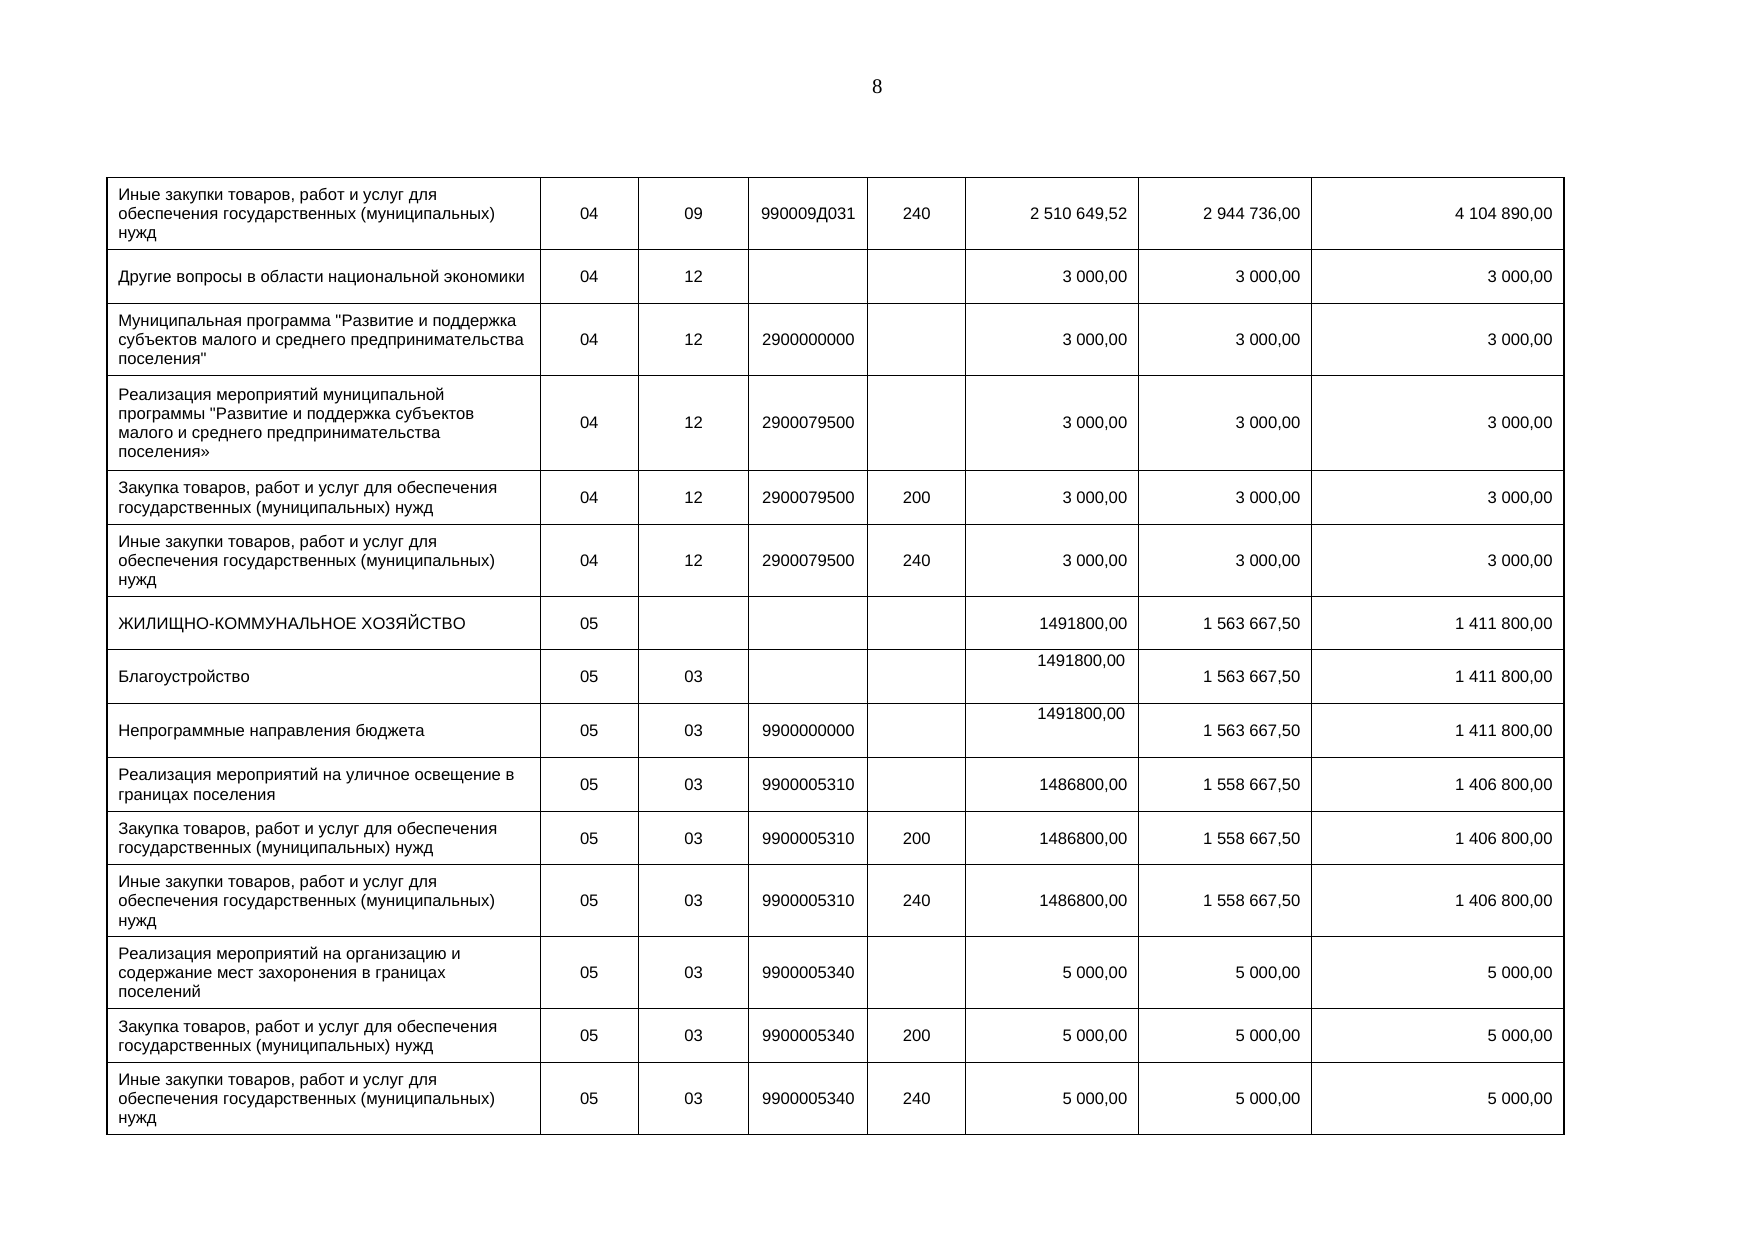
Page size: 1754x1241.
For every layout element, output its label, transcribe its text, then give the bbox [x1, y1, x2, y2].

table_cell [868, 304, 965, 375]
table_cell 3 000,00 [966, 525, 1138, 596]
table_cell 9900005310 [749, 812, 867, 864]
table_cell 1486800,00 [966, 758, 1138, 811]
table_cell 3 000,00 [1312, 471, 1563, 524]
table_cell 9900005340 [749, 1009, 867, 1062]
table_cell 5 000,00 [1312, 1063, 1563, 1134]
table_cell 5 000,00 [966, 1063, 1138, 1134]
table_cell Иные закупки товаров, работ и услуг для обеспечения государственных (муниципальных) нужд [108, 525, 540, 596]
table_cell 04 [541, 471, 638, 524]
table_cell 200 [868, 1009, 965, 1062]
table_cell 1 411 800,00 [1312, 650, 1563, 703]
table_cell [868, 597, 965, 649]
table_cell 990009Д031 [749, 178, 867, 249]
table_cell 12 [639, 525, 748, 596]
table_cell 3 000,00 [966, 304, 1138, 375]
table_cell Иные закупки товаров, работ и услуг для обеспечения государственных (муниципальных) нужд [108, 178, 540, 249]
table_cell 5 000,00 [966, 1009, 1138, 1062]
table_cell 05 [541, 1009, 638, 1062]
table_cell Муниципальная программа "Развитие и поддержка субъектов малого и среднего предпринимательства поселения" [108, 304, 540, 375]
table_cell 1 563 667,50 [1139, 597, 1311, 649]
table_cell Благоустройство [108, 650, 540, 703]
table_cell Реализация мероприятий на уличное освещение в границах поселения [108, 758, 540, 811]
table_cell 03 [639, 937, 748, 1008]
table_cell 3 000,00 [1312, 250, 1563, 303]
table_cell 03 [639, 812, 748, 864]
table_cell 03 [639, 650, 748, 703]
table_cell 9900005310 [749, 865, 867, 936]
table_cell 3 000,00 [966, 250, 1138, 303]
table_cell 4 104 890,00 [1312, 178, 1563, 249]
table_cell 3 000,00 [1139, 525, 1311, 596]
table_cell 04 [541, 376, 638, 470]
table_cell 240 [868, 865, 965, 936]
table_cell 1486800,00 [966, 865, 1138, 936]
table_cell 9900005340 [749, 937, 867, 1008]
table_cell 1 563 667,50 [1139, 650, 1311, 703]
table_cell 9900000000 [749, 704, 867, 757]
table_cell 04 [541, 178, 638, 249]
table_cell Иные закупки товаров, работ и услуг для обеспечения государственных (муниципальных) нужд [108, 1063, 540, 1134]
table_cell 2 944 736,00 [1139, 178, 1311, 249]
table_cell [749, 597, 867, 649]
table_cell [868, 704, 965, 757]
table_cell 3 000,00 [1312, 525, 1563, 596]
table_cell 03 [639, 865, 748, 936]
table_cell 5 000,00 [966, 937, 1138, 1008]
table_cell 12 [639, 471, 748, 524]
table_cell 2900079500 [749, 525, 867, 596]
table_cell 200 [868, 812, 965, 864]
table_cell 1 563 667,50 [1139, 704, 1311, 757]
table_cell 05 [541, 597, 638, 649]
table_cell 240 [868, 1063, 965, 1134]
table_cell 03 [639, 704, 748, 757]
table_cell 1 406 800,00 [1312, 812, 1563, 864]
table_cell 3 000,00 [966, 471, 1138, 524]
table_cell 3 000,00 [1312, 304, 1563, 375]
table_cell Закупка товаров, работ и услуг для обеспечения государственных (муниципальных) нужд [108, 471, 540, 524]
table_cell [868, 758, 965, 811]
table_cell 3 000,00 [1139, 250, 1311, 303]
table_cell 04 [541, 525, 638, 596]
table_cell 5 000,00 [1139, 1009, 1311, 1062]
table_cell 1 411 800,00 [1312, 597, 1563, 649]
table_cell 240 [868, 525, 965, 596]
table_cell 04 [541, 304, 638, 375]
table_cell 05 [541, 758, 638, 811]
table_cell 1 411 800,00 [1312, 704, 1563, 757]
table_cell Закупка товаров, работ и услуг для обеспечения государственных (муниципальных) нужд [108, 1009, 540, 1062]
table_cell 5 000,00 [1139, 1063, 1311, 1134]
table_cell [868, 376, 965, 470]
table_cell [639, 597, 748, 649]
table_cell 2900079500 [749, 376, 867, 470]
table_cell 1 406 800,00 [1312, 758, 1563, 811]
table_cell Реализация мероприятий на организацию и содержание мест захоронения в границах поселений [108, 937, 540, 1008]
table_cell 05 [541, 704, 638, 757]
table_cell ЖИЛИЩНО-КОММУНАЛЬНОЕ ХОЗЯЙСТВО [108, 597, 540, 649]
table_cell 12 [639, 304, 748, 375]
table_cell 03 [639, 1009, 748, 1062]
table_cell 05 [541, 1063, 638, 1134]
table_cell 1486800,00 [966, 812, 1138, 864]
table_cell 1491800,00 [966, 597, 1138, 649]
table_cell Непрограммные направления бюджета [108, 704, 540, 757]
table_cell 3 000,00 [1139, 304, 1311, 375]
table_cell 1 406 800,00 [1312, 865, 1563, 936]
table_cell 1491800,00 [966, 650, 1138, 703]
table_cell 3 000,00 [966, 376, 1138, 470]
table_cell 03 [639, 758, 748, 811]
table_cell 03 [639, 1063, 748, 1134]
table_cell 3 000,00 [1139, 471, 1311, 524]
table_cell 05 [541, 865, 638, 936]
table_cell 1 558 667,50 [1139, 865, 1311, 936]
table_cell 12 [639, 250, 748, 303]
table_cell [868, 937, 965, 1008]
table_cell [868, 250, 965, 303]
table_cell 1491800,00 [966, 704, 1138, 757]
table_cell 1 558 667,50 [1139, 758, 1311, 811]
table_cell Реализация мероприятий муниципальной программы "Развитие и поддержка субъектов малого и среднего предпринимательства поселения» [108, 376, 540, 470]
table_cell 2 510 649,52 [966, 178, 1138, 249]
table_cell [868, 650, 965, 703]
table_cell [749, 250, 867, 303]
table_cell 05 [541, 937, 638, 1008]
table_cell 9900005340 [749, 1063, 867, 1134]
table_cell 200 [868, 471, 965, 524]
table_cell 5 000,00 [1312, 1009, 1563, 1062]
table_cell 2900079500 [749, 471, 867, 524]
table_cell 04 [541, 250, 638, 303]
table_cell Иные закупки товаров, работ и услуг для обеспечения государственных (муниципальных) нужд [108, 865, 540, 936]
table_cell Другие вопросы в области национальной экономики [108, 250, 540, 303]
table_cell 9900005310 [749, 758, 867, 811]
table_cell 5 000,00 [1312, 937, 1563, 1008]
table_cell 1 558 667,50 [1139, 812, 1311, 864]
table_cell 09 [639, 178, 748, 249]
table_cell 12 [639, 376, 748, 470]
table_cell 05 [541, 812, 638, 864]
table_cell 3 000,00 [1139, 376, 1311, 470]
table_cell 05 [541, 650, 638, 703]
table_cell [749, 650, 867, 703]
table_cell 3 000,00 [1312, 376, 1563, 470]
table_cell 5 000,00 [1139, 937, 1311, 1008]
table_cell Закупка товаров, работ и услуг для обеспечения государственных (муниципальных) нужд [108, 812, 540, 864]
table_cell 240 [868, 178, 965, 249]
table_cell 2900000000 [749, 304, 867, 375]
